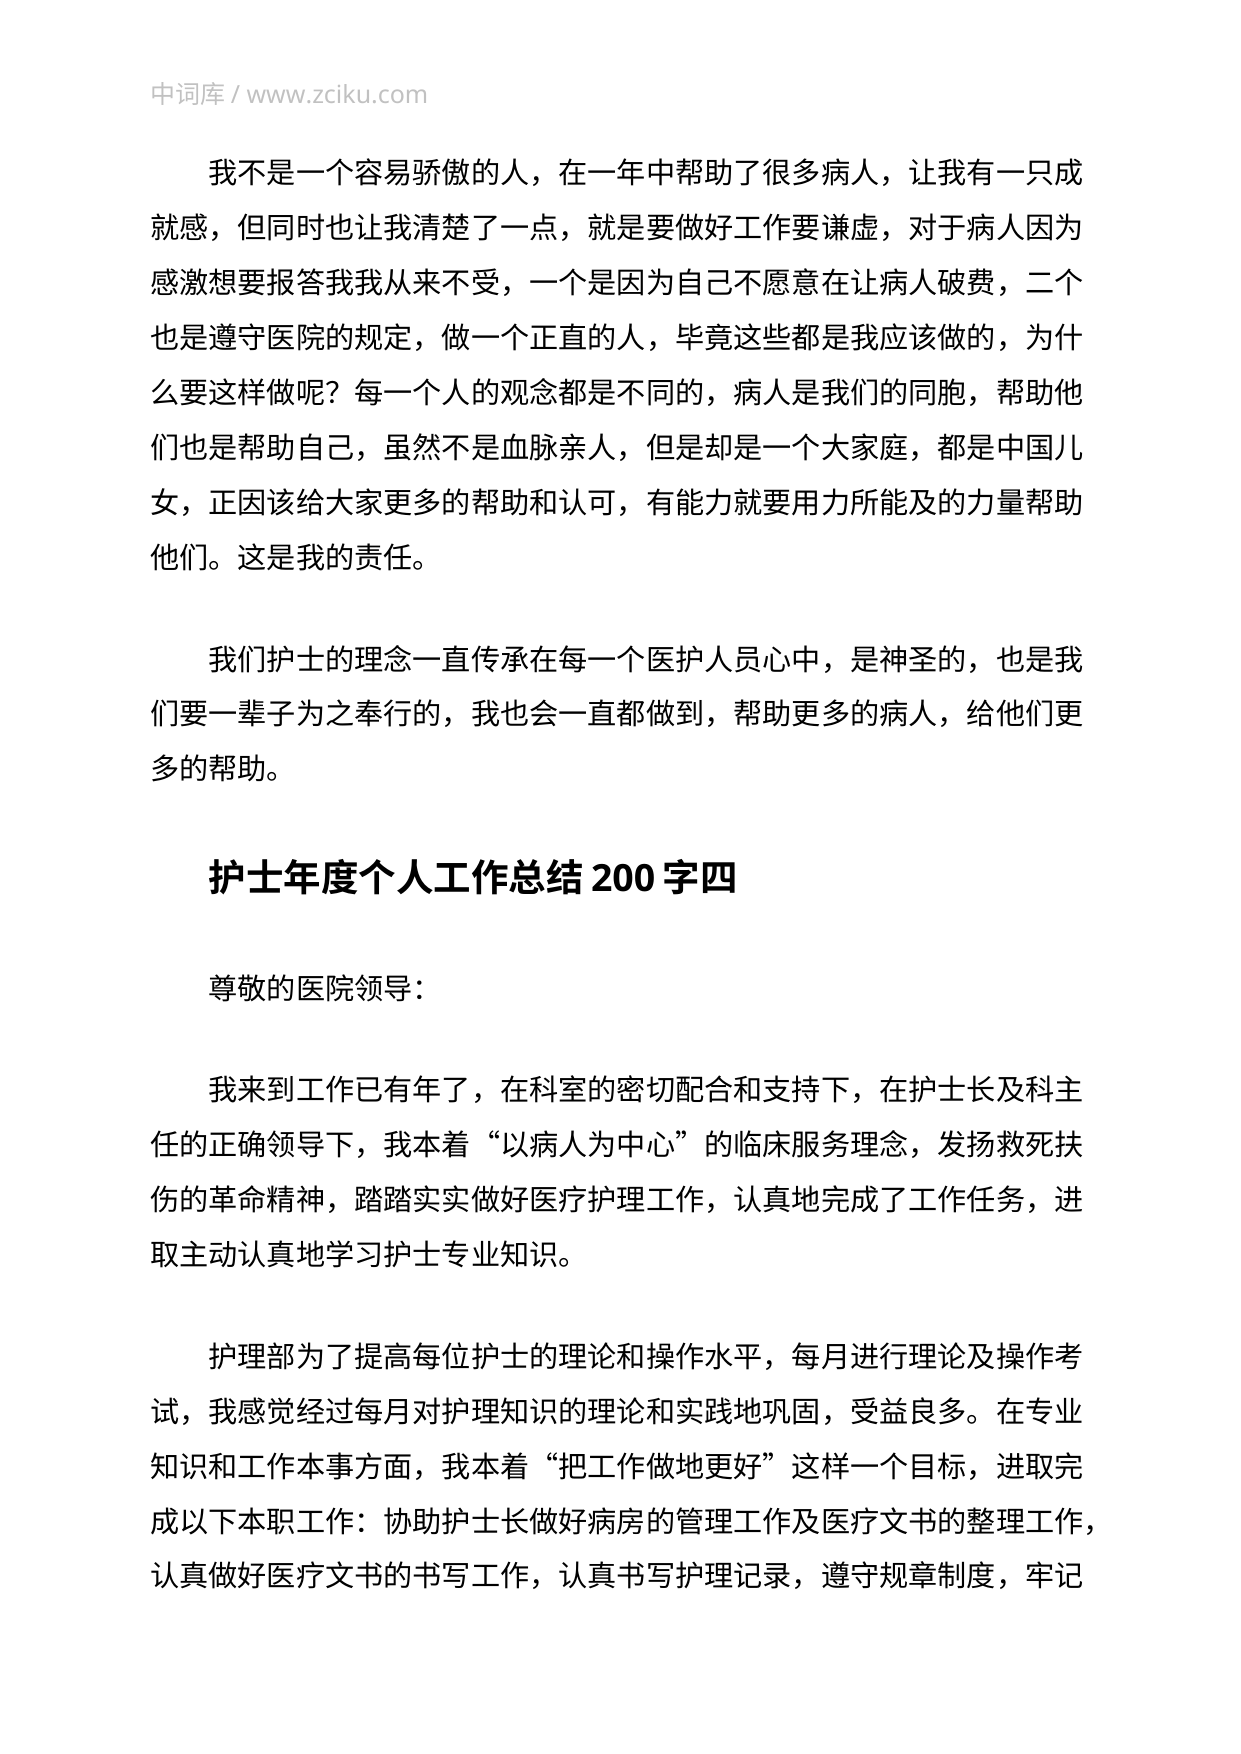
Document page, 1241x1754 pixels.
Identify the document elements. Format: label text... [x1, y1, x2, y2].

text 护士年度个人工作总结200字四 [150, 848, 1090, 902]
text 尊敬的医院领导： [150, 965, 1090, 1007]
text 我们护士的理念一直传承在每一个医护人员心中，是神圣的，也是我们要一辈子为之奉行的，我也会一直都做到，帮助更多的病人，给他们更多的帮助。 [150, 636, 1090, 788]
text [150, 1333, 1090, 1595]
text 我不是一个容易骄傲的人，在一年中帮助了很多病人，让我有一只成就感，但同时也让我清楚了一点，就是要做好工作要谦虚，对于病人因为感激想要报答我我从来不受，一个是因为自己不愿意在让病人破费，二个也是遵守医院的规定，做一个正直的人，毕竟这些都是我应该做的，为什么要这样做呢？每一个人的观念都是不同的，病人是我们的同胞，帮助他们也是帮助自己，虽然不是血脉亲人，但是却是一个大家庭，都是中国儿女，正因该给大家更多的帮助和认可，有能力就要用力所能及的力量帮助他们。这是我的责任。 [150, 150, 1090, 577]
text 我来到工作已有年了，在科室的密切配合和支持下，在护士长及科主任的正确领导下，我本着“以病人为中心”的临床服务理念，发扬救死扶伤的革命精神，踏踏实实做好医疗护理工作，认真地完成了工作任务，进取主动认真地学习护士专业知识。 [150, 1067, 1090, 1274]
